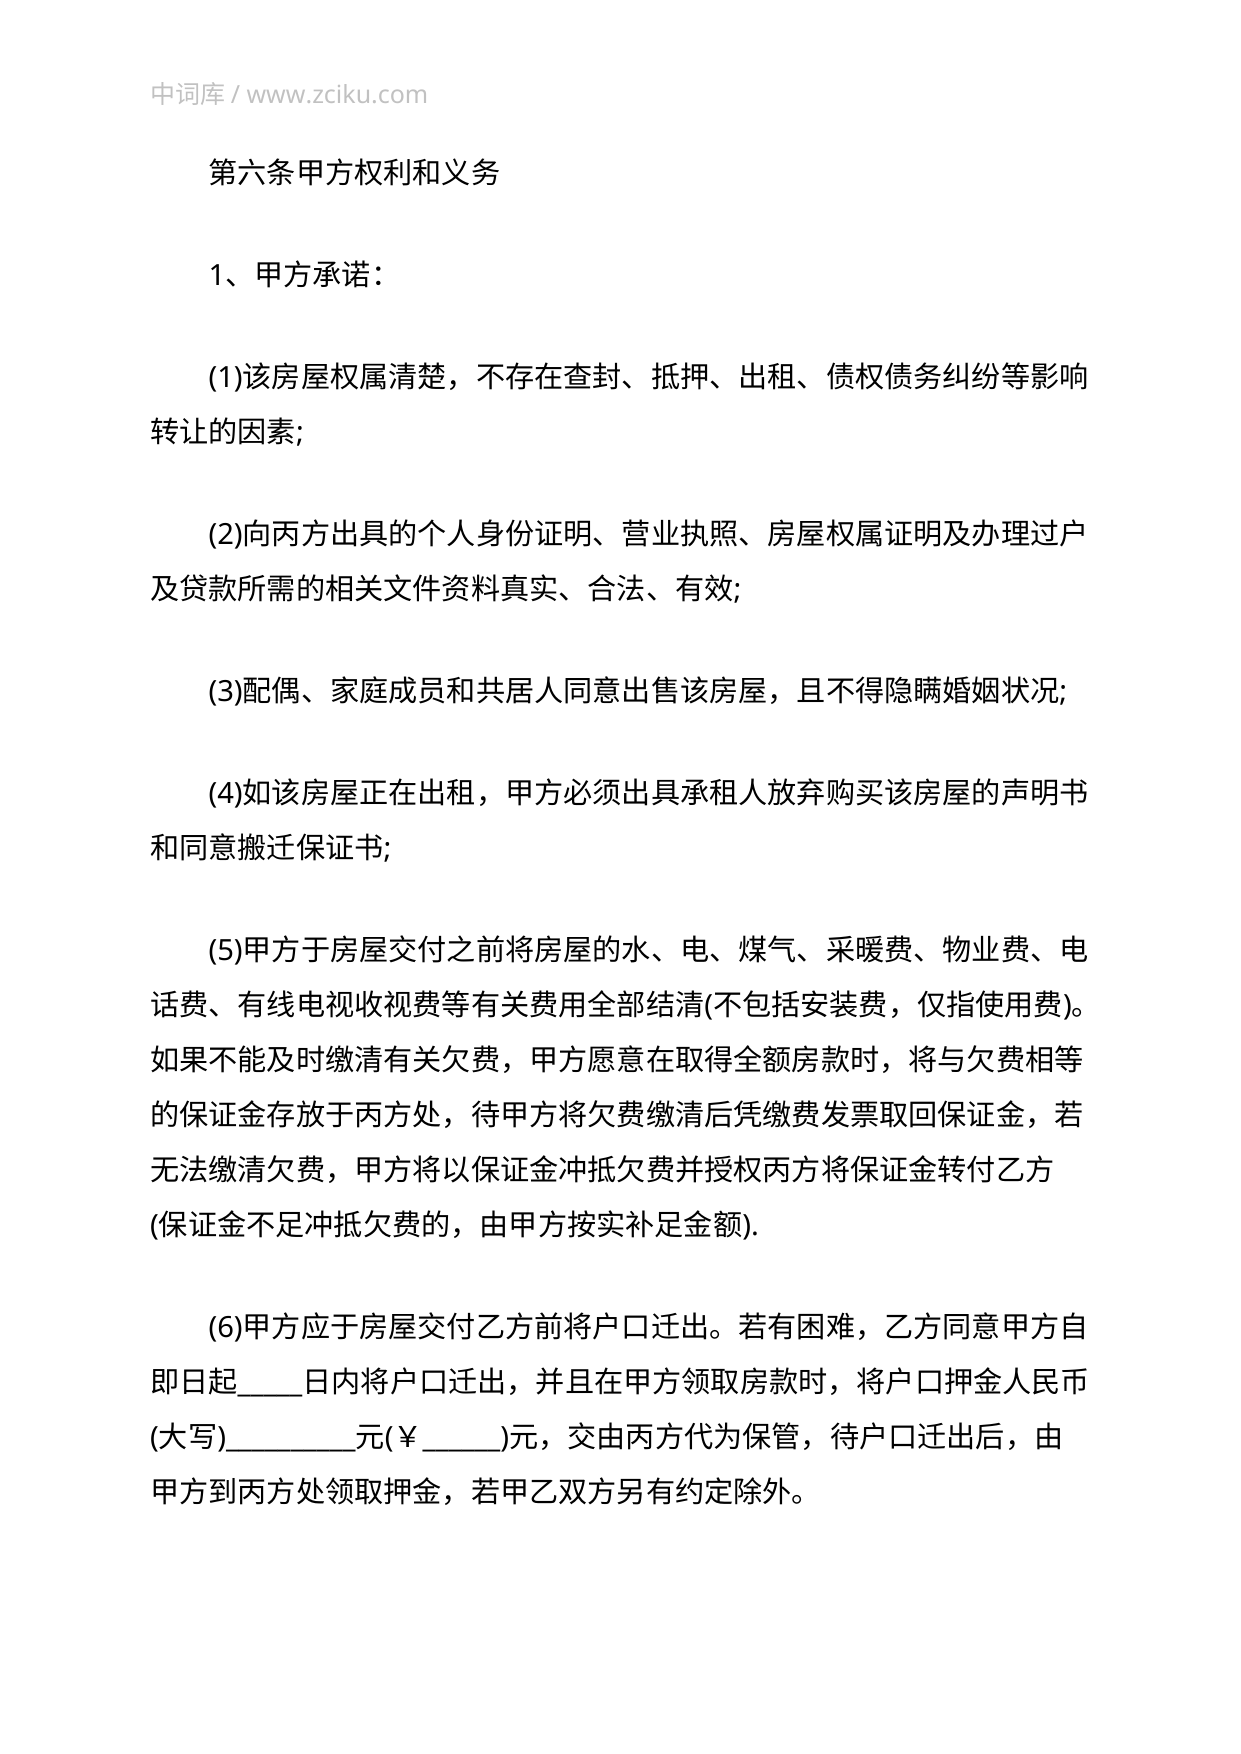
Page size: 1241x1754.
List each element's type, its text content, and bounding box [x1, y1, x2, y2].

text (4)如该房屋正在出租，甲方必须出具承租人放弃购买该房屋的声明书和同意搬迁保证书; [150, 770, 1090, 867]
text (5)甲方于房屋交付之前将房屋的水、电、煤气、采暖费、物业费、电话费、有线电视收视费等有关费用全部结清(不包括安装费，仅指使用费)。如果不能及时缴清有关欠费，甲方愿意在取得全额房款时，将与欠费相等的保证金存放于丙方处，待甲方将欠费缴清后凭缴费发票取回保证金，若无法缴清欠费，甲方将以保证金冲抵欠费并授权丙方将保证金转付乙方(保证金不足冲抵欠费的，由甲方按实补足金额). [150, 927, 1090, 1244]
text (6)甲方应于房屋交付乙方前将户口迁出。若有困难，乙方同意甲方自即日起_____日内将户口迁出，并且在甲方领取房款时，将户口押金人民币(大写)__________元(￥______)元，交由丙方代为保管，待户口迁出后，由甲方到丙方处领取押金，若甲乙双方另有约定除外。 [150, 1303, 1090, 1511]
text 第六条甲方权利和义务 [150, 150, 1090, 192]
text (2)向丙方出具的个人身份证明、营业执照、房屋权属证明及办理过户及贷款所需的相关文件资料真实、合法、有效; [150, 511, 1090, 608]
text (1)该房屋权属清楚，不存在查封、抵押、出租、债权债务纠纷等影响转让的因素; [150, 354, 1090, 451]
text (3)配偶、家庭成员和共居人同意出售该房屋，且不得隐瞒婚姻状况; [150, 668, 1090, 710]
text 1、甲方承诺： [150, 252, 1090, 294]
